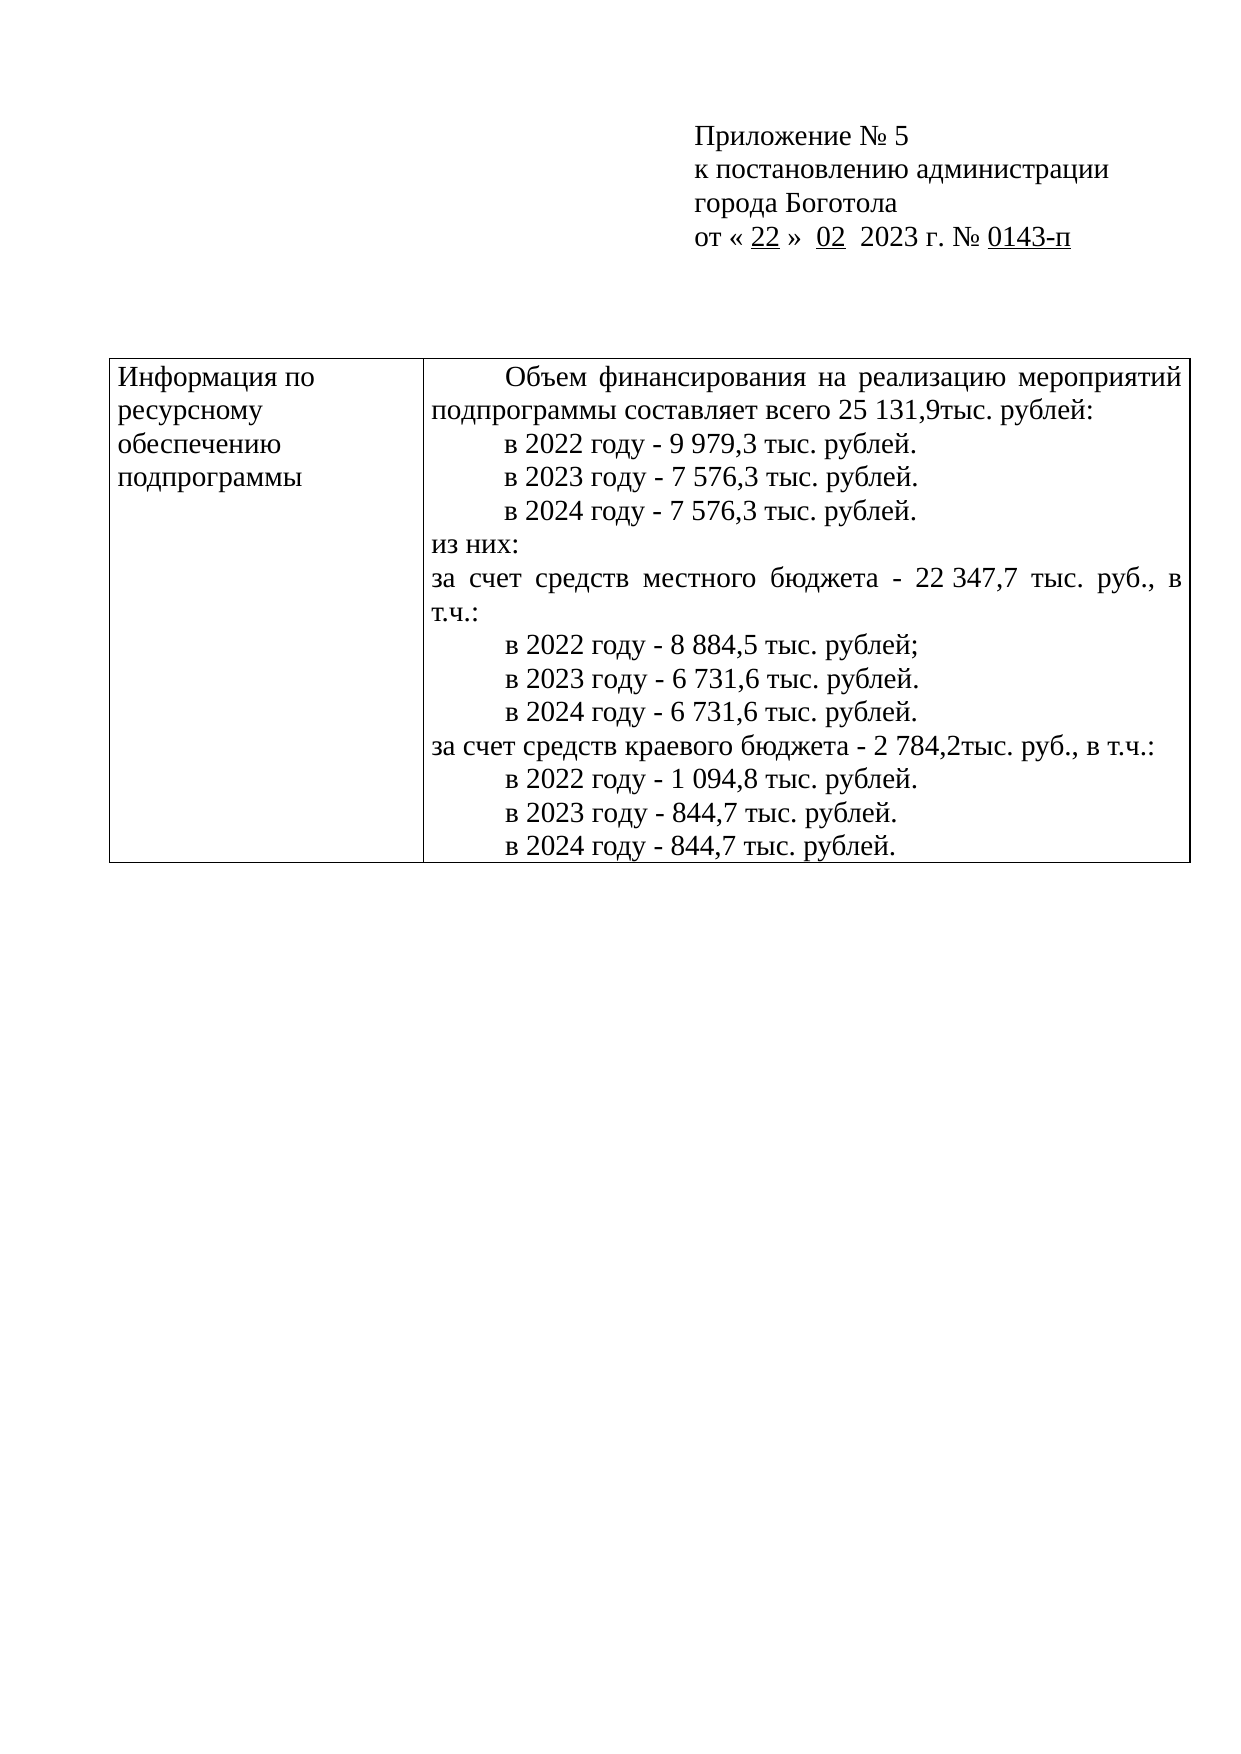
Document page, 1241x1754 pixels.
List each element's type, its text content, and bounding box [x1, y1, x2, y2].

table_header Объем финансирования на реализацию мероприятий подпрограммы составляет всего 25 131,9тыс. рублей: в 2022 году - 9 979,3 тыс. рублей. в 2023 году - 7 576,3 тыс. рублей. в 2024 году - 7 576,3 тыс. рублей. из них: за счет средств местного бюджета - 22 347,7 тыс. руб., в т.ч.: в 2022 году - 8 884,5 тыс. рублей; в 2023 году - 6 731,6 тыс. рублей. в 2024 году - 6 731,6 тыс. рублей. за счет средств краевого бюджета - 2 784,2тыс. руб., в т.ч.: в 2022 году - 1 094,8 тыс. рублей. в 2023 году - 844,7 тыс. рублей. в 2024 году - 844,7 тыс. рублей. [424, 359, 1189, 862]
text города Боготола [177, 185, 1122, 219]
text от « 22 » 02 2023 г. № 0143-п [177, 219, 1122, 252]
text к постановлению администрации [177, 152, 1122, 185]
text Приложение № 5 [177, 118, 1122, 152]
table_header Информация по ресурсному обеспечению подпрограммы [110, 359, 423, 862]
